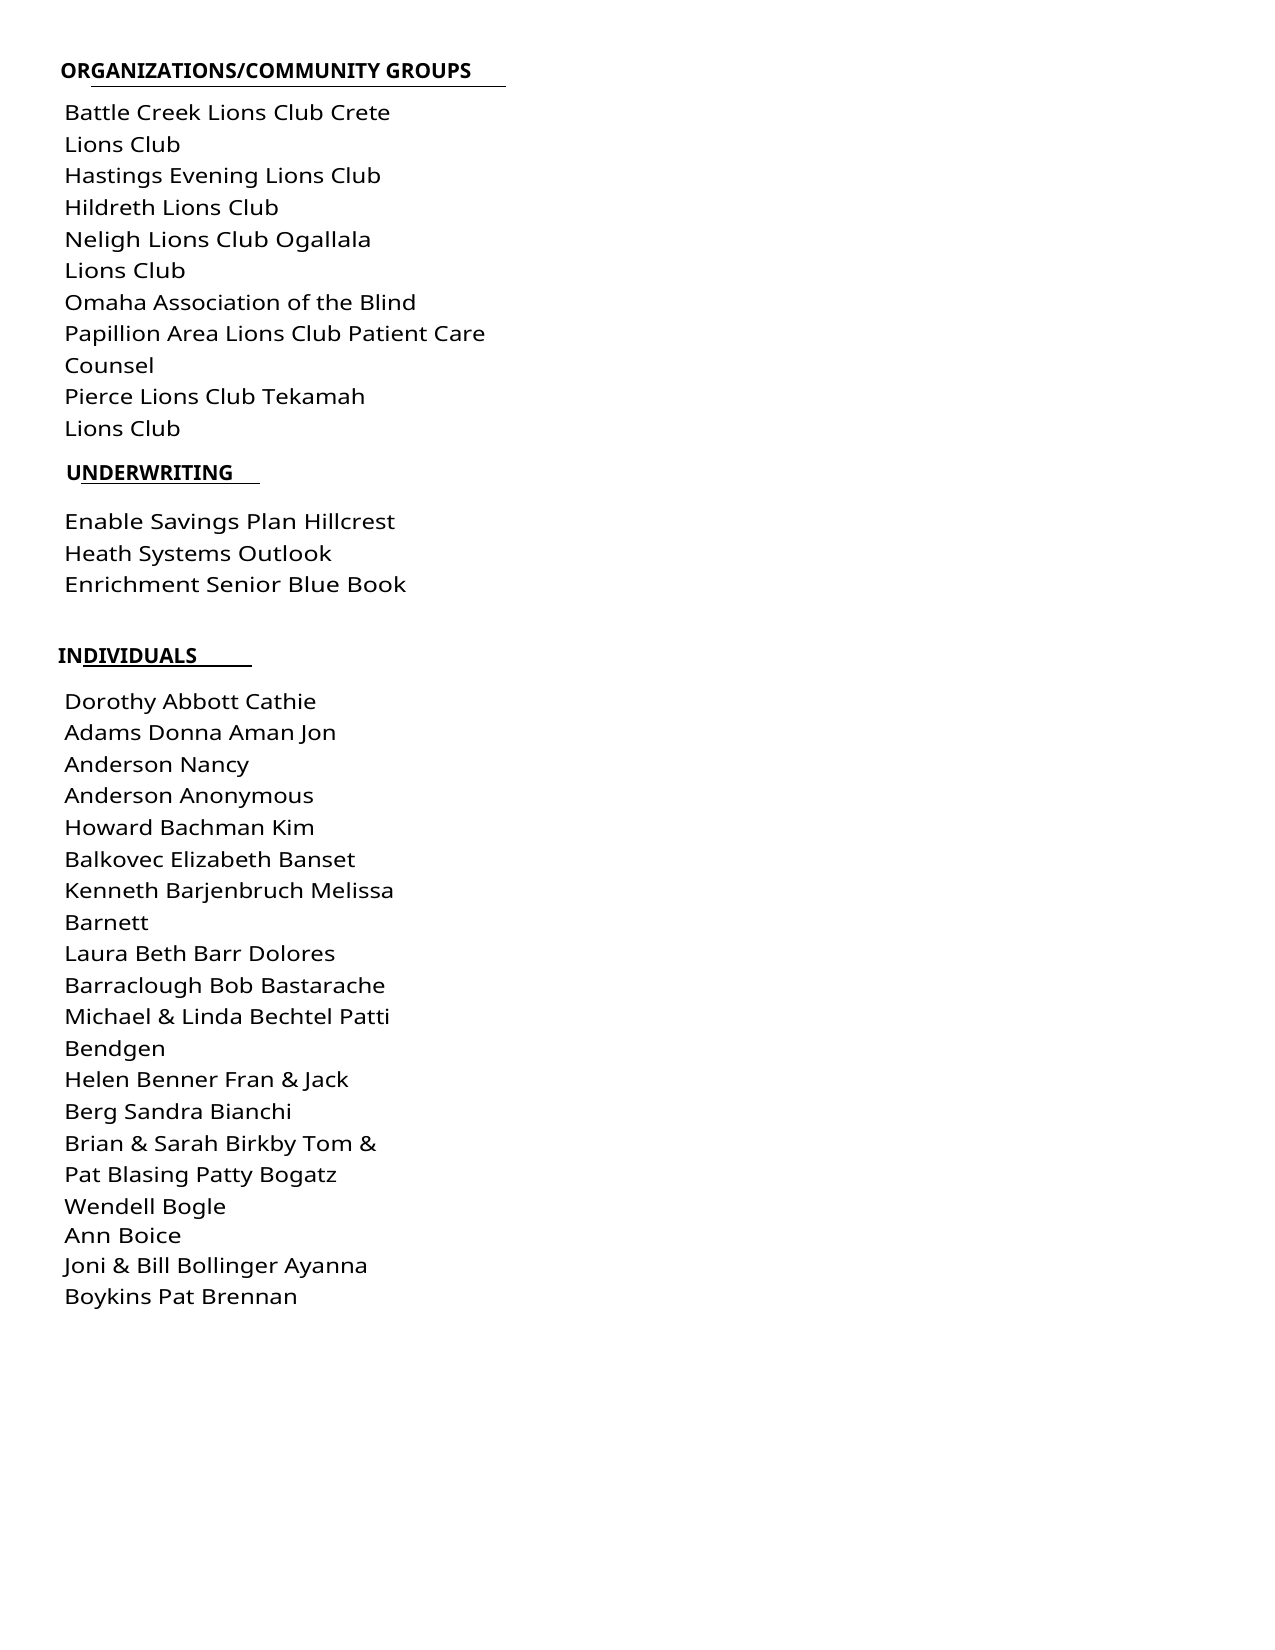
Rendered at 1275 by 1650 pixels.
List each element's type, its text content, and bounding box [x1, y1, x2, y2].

subtitle INDIVIDUALS [58, 641, 707, 669]
text Pierce Lions Club Tekamah Lions Club [64, 382, 423, 442]
text Battle Creek Lions Club Crete Lions Club [64, 98, 423, 158]
text Ann Boice [64, 1223, 707, 1248]
subtitle ORGANIZATIONS/COMMUNITY GROUPS [60, 56, 707, 85]
text Enable Savings Plan Hillcrest Heath Systems Outlook Enrichment Senior Blue Book [64, 507, 467, 599]
subtitle UNDERWRITING [66, 458, 707, 487]
text Howard Bachman Kim Balkovec Elizabeth Banset Kenneth Barjenbruch Melissa Barnett [64, 813, 407, 936]
text Neligh Lions Club Ogallala Lions Club [64, 225, 381, 285]
text Omaha Association of the Blind Papillion Area Lions Club Patient Care Counsel [64, 288, 514, 379]
text Hastings Evening Lions Club Hildreth Lions Club [64, 162, 474, 222]
text Joni & Bill Bollinger Ayanna Boykins Pat Brennan [64, 1251, 382, 1311]
text Dorothy Abbott Cathie Adams Donna Aman Jon Anderson Nancy Anderson Anonymous [64, 687, 355, 810]
text Helen Benner Fran & Jack Berg Sandra Bianchi [64, 1066, 364, 1126]
text Brian & Sarah Birkby Tom & Pat Blasing Patty Bogatz Wendell Bogle [64, 1129, 394, 1220]
text Michael & Linda Bechtel Patti Bendgen [64, 1002, 474, 1062]
text Laura Beth Barr Dolores Barraclough Bob Bastarache [64, 939, 394, 999]
